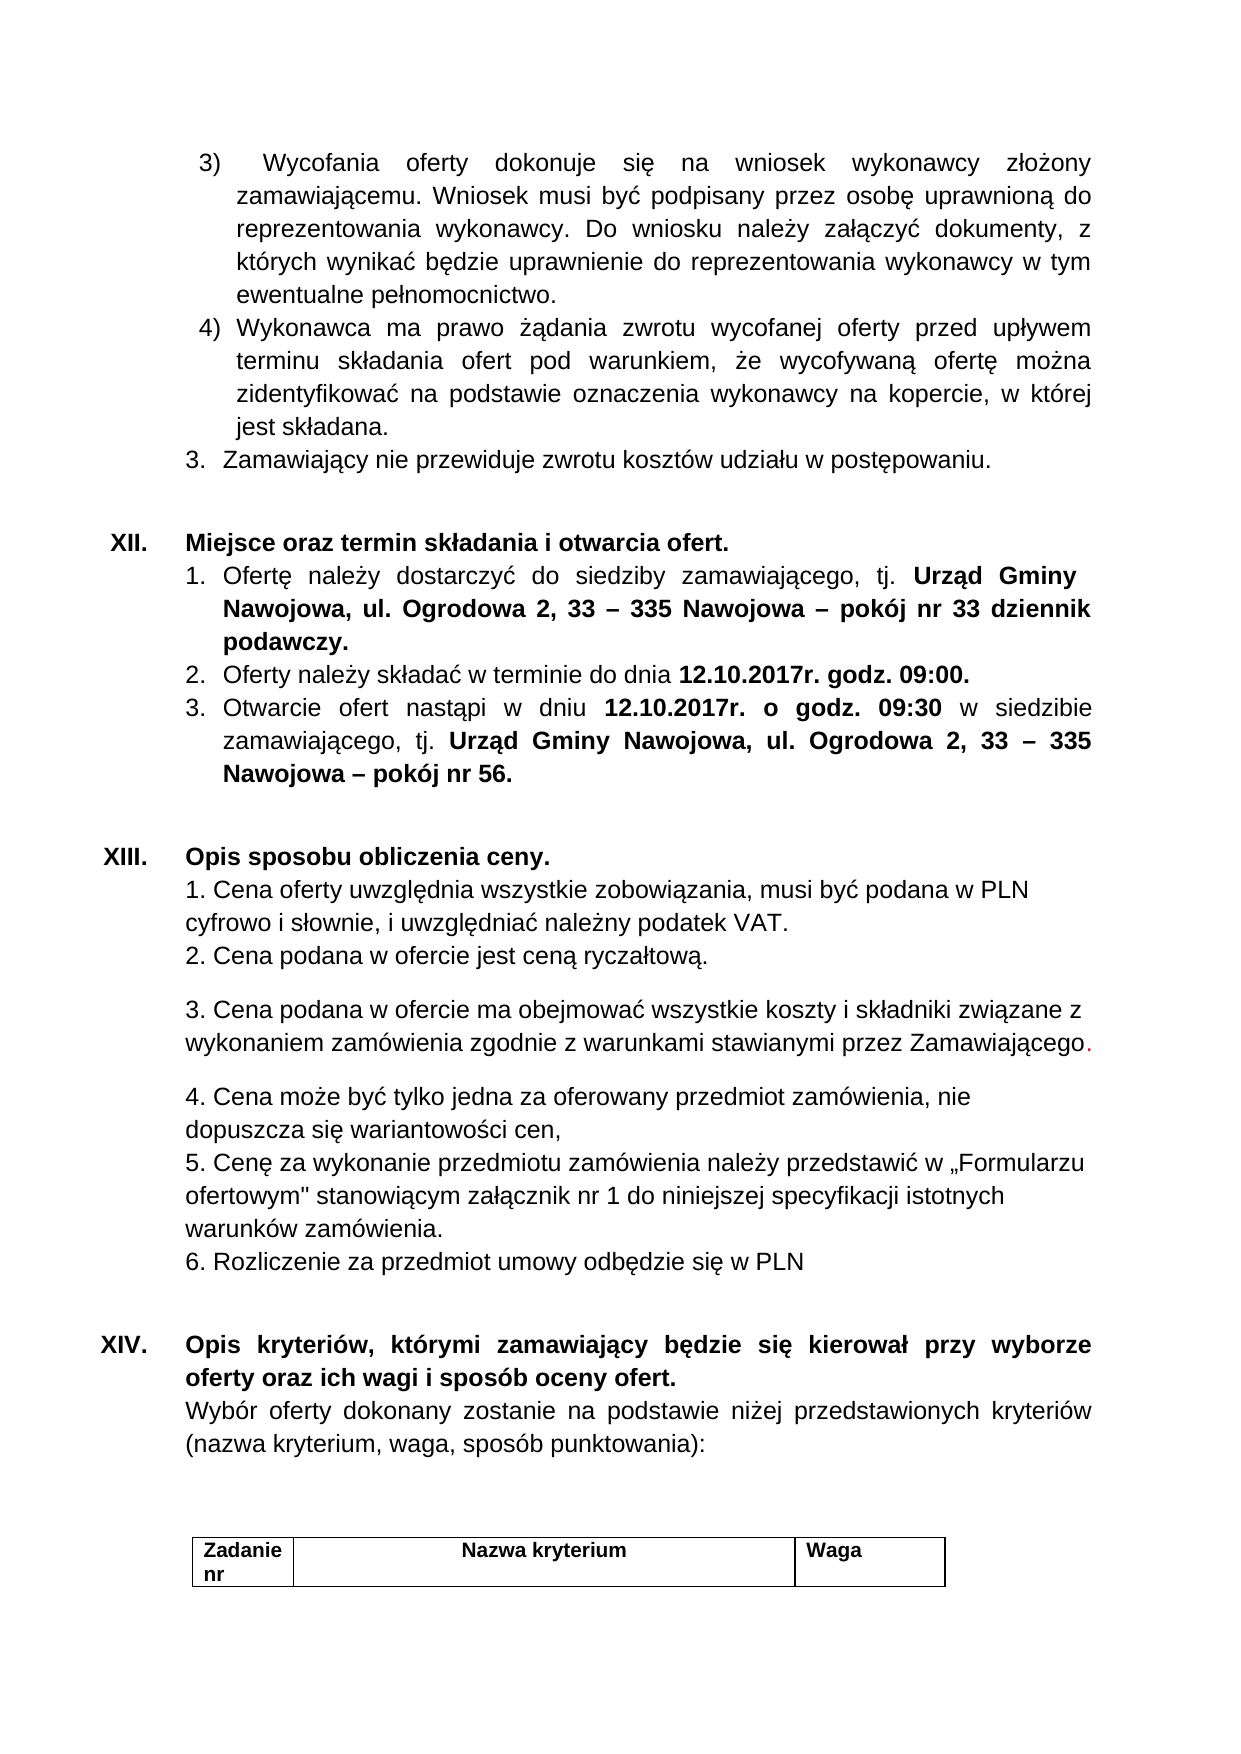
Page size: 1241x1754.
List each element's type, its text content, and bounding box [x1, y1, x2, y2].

table_header Zadanie nr [193, 1538, 293, 1586]
list Oferty należy składać w terminie do dnia 12.10.2017r. godz. 09:00. [185, 660, 1093, 689]
table_header Nazwa kryterium [294, 1538, 794, 1586]
text Wybór oferty dokonany zostanie na podstawie niżej przedstawionych kryteriów (nazwa kryterium, waga, sposób punktowania): [185, 1396, 1093, 1458]
table_header Waga [796, 1538, 944, 1586]
text 4. Cena może być tylko jedna za oferowany przedmiot zamówienia, nie dopuszcza się wariantowości cen, [185, 1082, 1093, 1143]
list Wycofania oferty dokonuje się na wniosek wykonawcy złożony zamawiającemu. Wniosek musi być podpisany przez osobę uprawnioną do reprezentowania wykonawcy. Do wniosku należy załączyć dokumenty, z których wynikać będzie uprawnienie do reprezentowania wykonawcy w tym ewentualne pełnomocnictwo. [199, 148, 1093, 308]
list Otwarcie ofert nastąpi w dniu 12.10.2017r. o godz. 09:30 w siedzibie zamawiającego, tj. Urząd Gminy Nawojowa, ul. Ogrodowa 2, 33 – 335 Nawojowa – pokój nr 56. [185, 693, 1093, 788]
subtitle Miejsce oraz termin składania i otwarcia ofert. [148, 528, 1093, 557]
list Zamawiający nie przewiduje zwrotu kosztów udziału w postępowaniu. [185, 445, 1093, 473]
list Wykonawca ma prawo żądania zwrotu wycofanej oferty przed upływem terminu składania ofert pod warunkiem, że wycofywaną ofertę można zidentyfikować na podstawie oznaczenia wykonawcy na kopercie, w której jest składana. [199, 313, 1093, 441]
text 3. Cena podana w ofercie ma obejmować wszystkie koszty i składniki związane z wykonaniem zamówienia zgodnie z warunkami stawianymi przez Zamawiającego. [185, 995, 1093, 1057]
subtitle Opis sposobu obliczenia ceny. [148, 842, 1093, 871]
text 1. Cena oferty uwzględnia wszystkie zobowiązania, musi być podana w PLN cyfrowo i słownie, i uwzględniać należny podatek VAT. 2. Cena podana w ofercie jest ceną ryczałtową. [185, 875, 1093, 970]
text 5. Cenę za wykonanie przedmiotu zamówienia należy przedstawić w „Formularzu ofertowym" stanowiącym załącznik nr 1 do niniejszej specyfikacji istotnych warunków zamówienia. [185, 1148, 1093, 1243]
subtitle Opis kryteriów, którymi zamawiający będzie się kierował przy wyborze oferty oraz ich wagi i sposób oceny ofert. [148, 1330, 1093, 1392]
text 6. Rozliczenie za przedmiot umowy odbędzie się w PLN [148, 1247, 1093, 1276]
list Ofertę należy dostarczyć do siedziby zamawiającego, tj. Urząd Gminy Nawojowa, ul. Ogrodowa 2, 33 – 335 Nawojowa – pokój nr 33 dziennik podawczy. [185, 561, 1093, 656]
